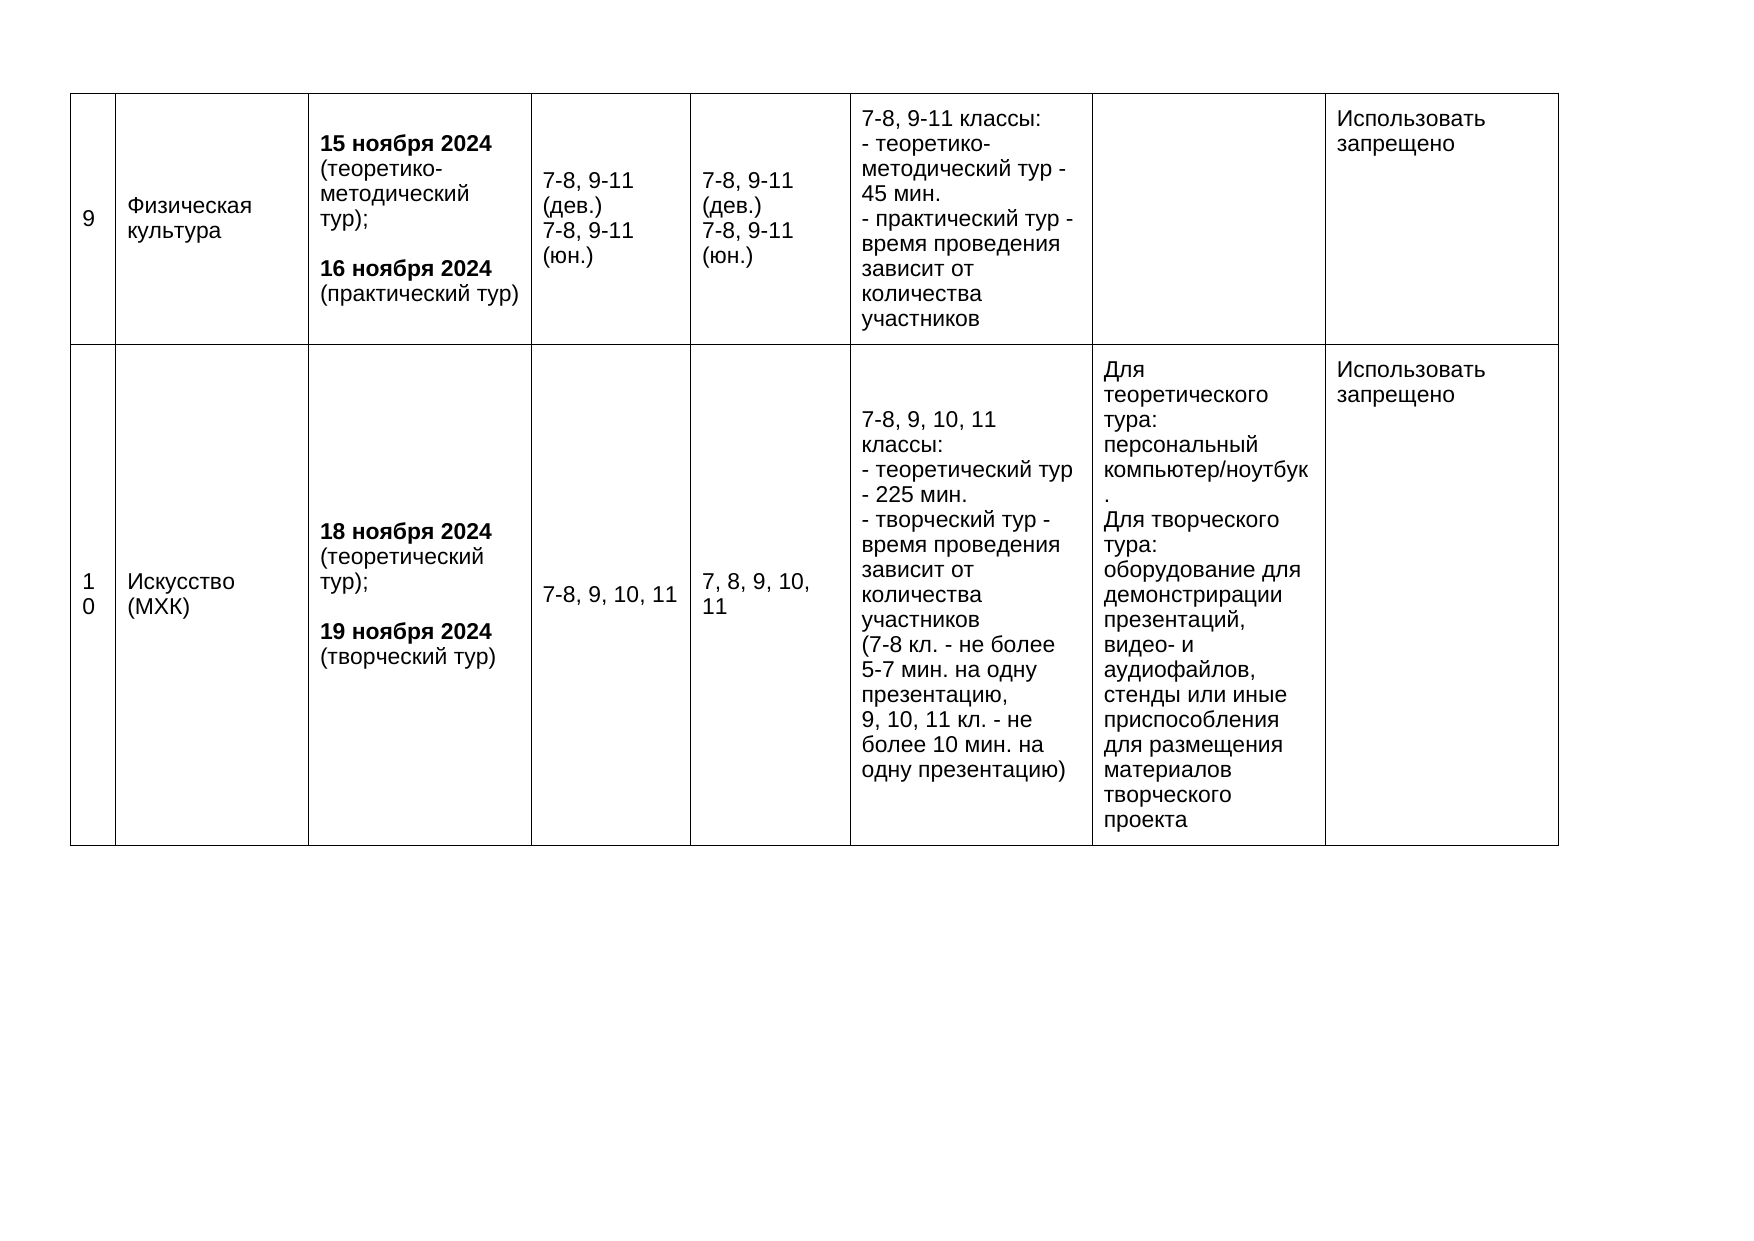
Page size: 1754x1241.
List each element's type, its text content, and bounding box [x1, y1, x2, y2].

table_cell [1093, 94, 1325, 344]
table_cell Для теоретического тура: персональный компьютер/ноутбук. Для творческого тура: оборудование для демонстрирации презентаций, видео- и аудиофайлов, стенды или иные приспособления для размещения материалов творческого проекта [1093, 345, 1325, 845]
table_cell Использовать запрещено [1326, 345, 1558, 845]
table_cell 7, 8, 9, 10, 11 [691, 345, 850, 845]
table_cell 7-8, 9-11 (дев.) 7-8, 9-11 (юн.) [691, 94, 850, 344]
table_cell 7-8, 9, 10, 11 классы: - теоретический тур - 225 мин. - творческий тур - время проведения зависит от количества участников (7-8 кл. - не более 5-7 мин. на одну презентацию, 9, 10, 11 кл. - не более 10 мин. на одну презентацию) [851, 345, 1092, 845]
table_cell 7-8, 9-11 (дев.) 7-8, 9-11 (юн.) [532, 94, 690, 344]
table_cell 15 ноября 2024 (теоретико-методический тур); 16 ноября 2024 (практический тур) [309, 94, 531, 344]
table_cell 7-8, 9-11 классы: - теоретико-методический тур - 45 мин. - практический тур - время проведения зависит от количества участников [851, 94, 1092, 344]
table_cell 10 [71, 345, 115, 845]
table_cell Использовать запрещено [1326, 94, 1558, 344]
table_cell 9 [71, 94, 115, 344]
table_cell Искусство (МХК) [116, 345, 308, 845]
table_cell Физическая культура [116, 94, 308, 344]
table_cell 18 ноября 2024 (теоретический тур); 19 ноября 2024 (творческий тур) [309, 345, 531, 845]
table_cell 7-8, 9, 10, 11 [532, 345, 690, 845]
